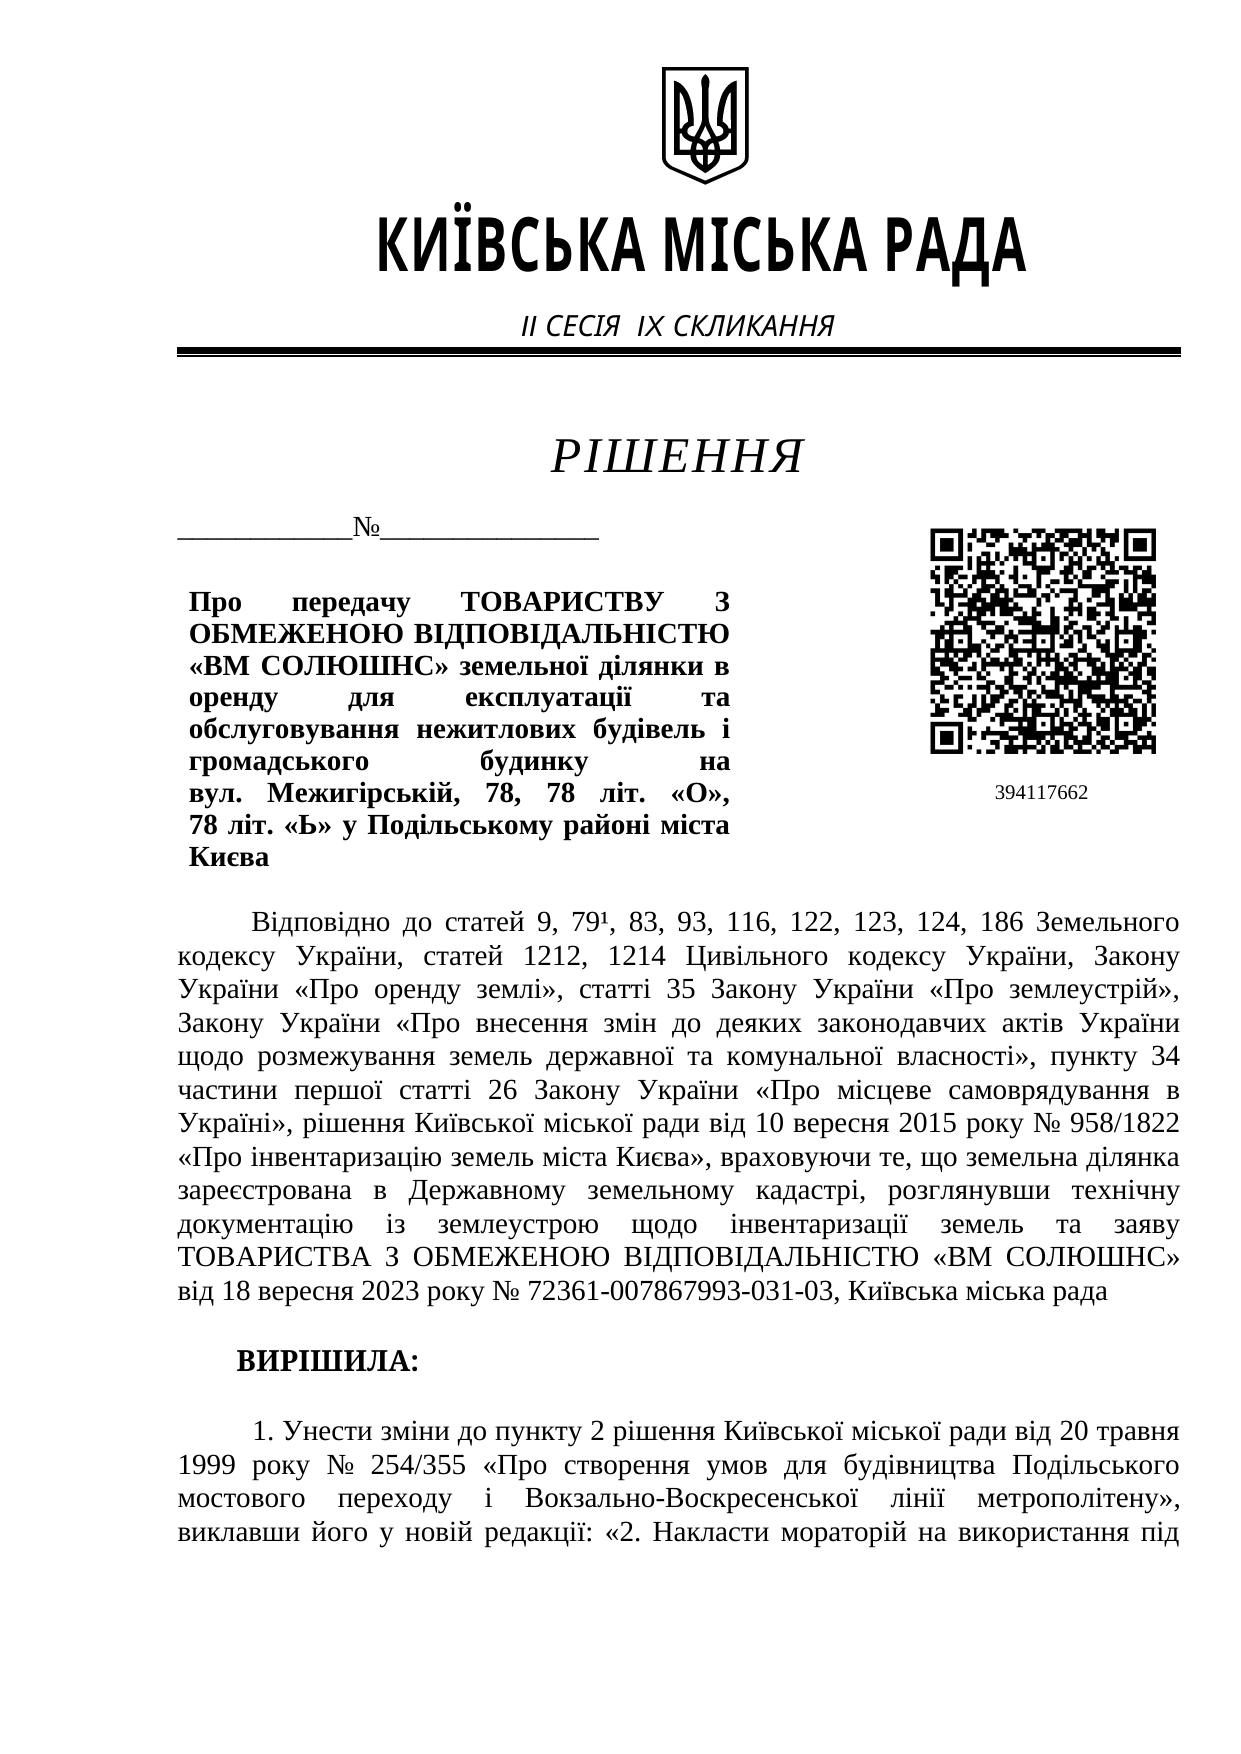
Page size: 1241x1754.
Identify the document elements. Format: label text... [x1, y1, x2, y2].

text ВИРІШИЛА: [177, 1340, 1181, 1380]
picture [660, 67, 751, 186]
text Відповідно до статей 9, 79¹, 83, 93, 116, 122, 123, 124, 186 Земельного кодексу України, статей 1212, 1214 Цивільного кодексу України, Закону України «Про оренду землі», статті 35 Закону України «Про землеустрій», Закону України «Про внесення змін до деяких законодавчих актів України щодо розмежування земель державної та комунальної власності», пункту 34 частини першої статті 26 Закону України «Про місцеве самоврядування в Україні», рішення Київської міської ради від 10 вересня 2015 року № 958/1822 «Про інвентаризацію земель міста Києва», враховуючи те, що земельна ділянка зареєстрована в Державному земельному кадастрі, розглянувши технічну документацію із землеустрою щодо інвентаризації земель та заяву ТОВАРИСТВА З ОБМЕЖЕНОЮ ВІДПОВІДАЛЬНІСТЮ «ВМ СОЛЮШНС» від 18 вересня 2023 року № 72361-007867993-031-03, Київська міська рада [177, 904, 1181, 1307]
text КИЇВСЬКА МІСЬКА РАДА [222, 191, 1181, 293]
text ____________№_______________ [177, 509, 1181, 542]
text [177, 1413, 1181, 1548]
subtitle РІШЕННЯ [177, 426, 1181, 483]
subtitle II сесія IX скликання [177, 306, 1181, 347]
table_header Про передачу ТОВАРИСТВУ З ОБМЕЖЕНОЮ ВІДПОВІДАЛЬНІСТЮ «ВМ СОЛЮШНС» земельної ділянки в оренду для експлуатації та обслуговування нежитлових будівель і громадського будинку на вул. Межигірській, 78, 78 літ. «О», 78 літ. «Ь» у Подільському районі міста Києва [177, 586, 742, 874]
picture [912, 511, 1174, 772]
